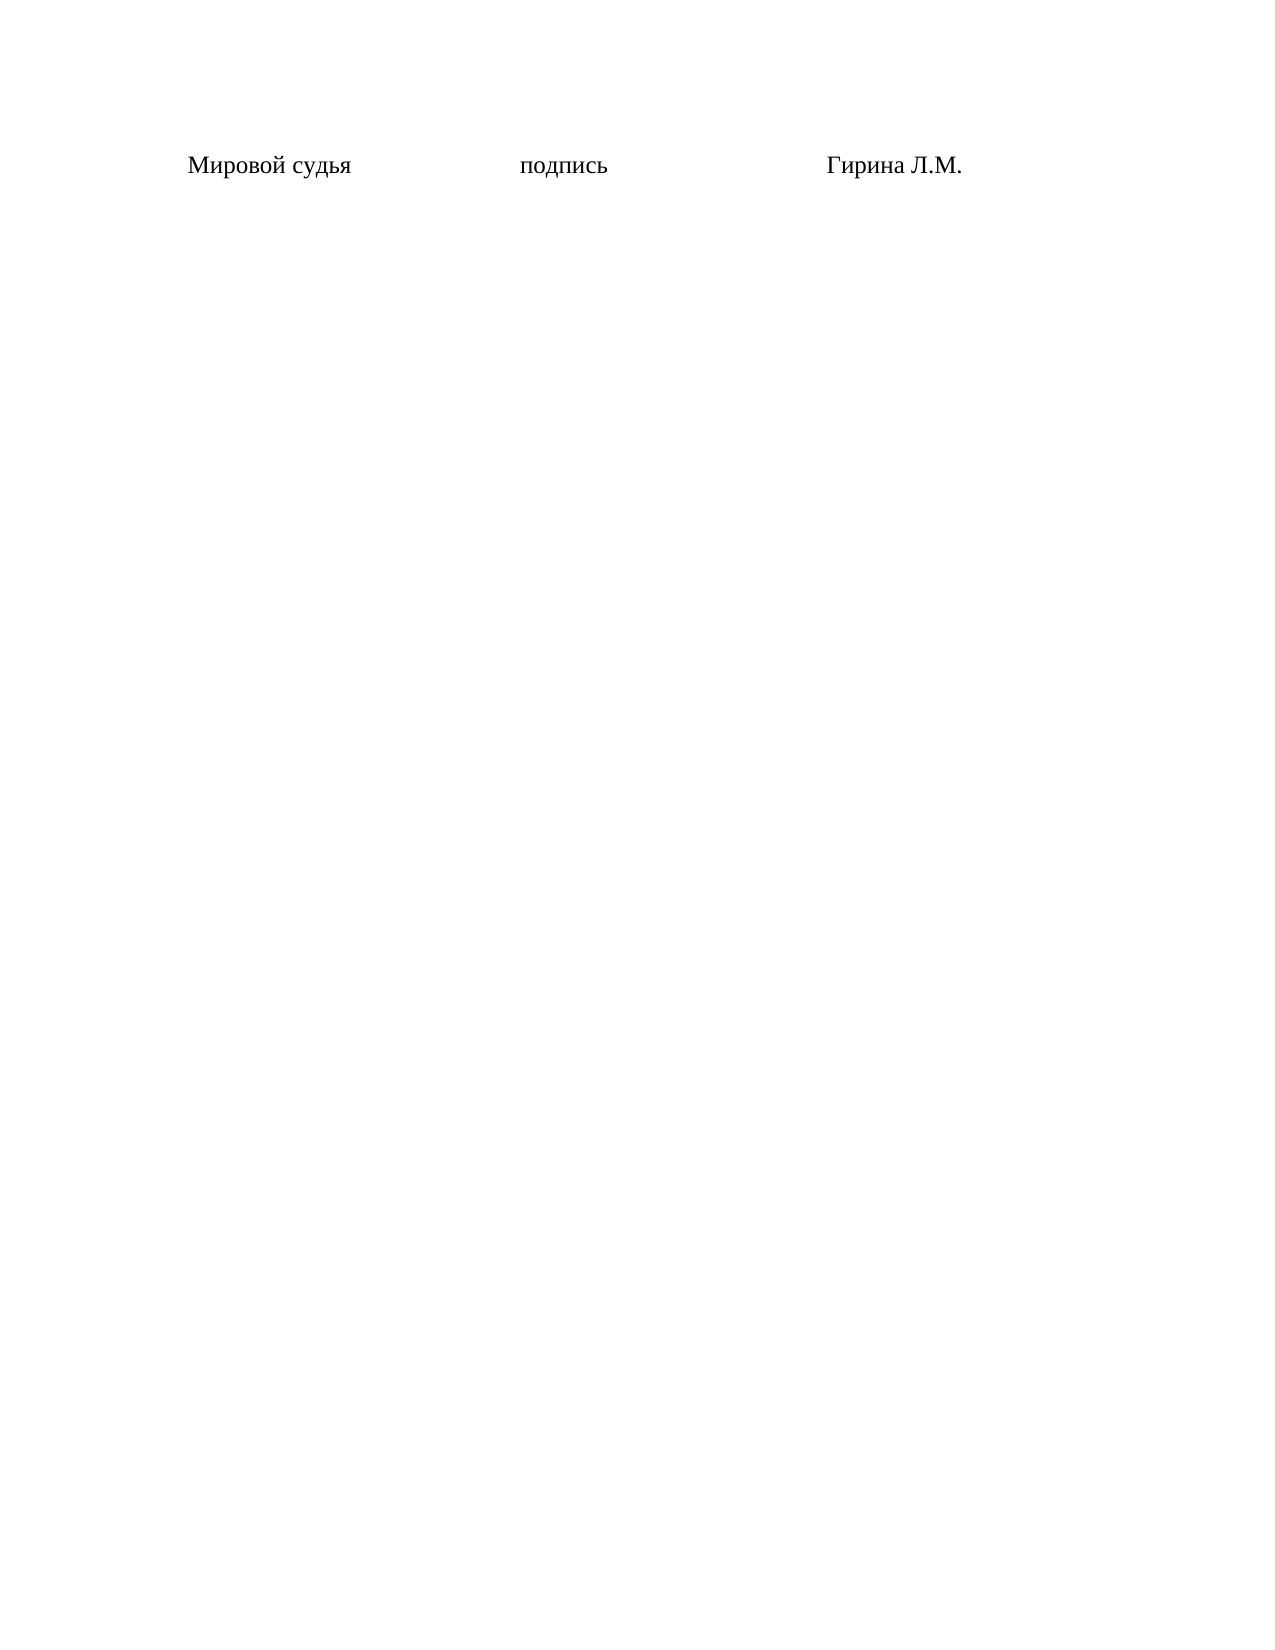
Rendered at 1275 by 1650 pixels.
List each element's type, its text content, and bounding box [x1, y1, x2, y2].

text Мировой судья подпись Гирина Л.М. [187, 150, 1087, 179]
